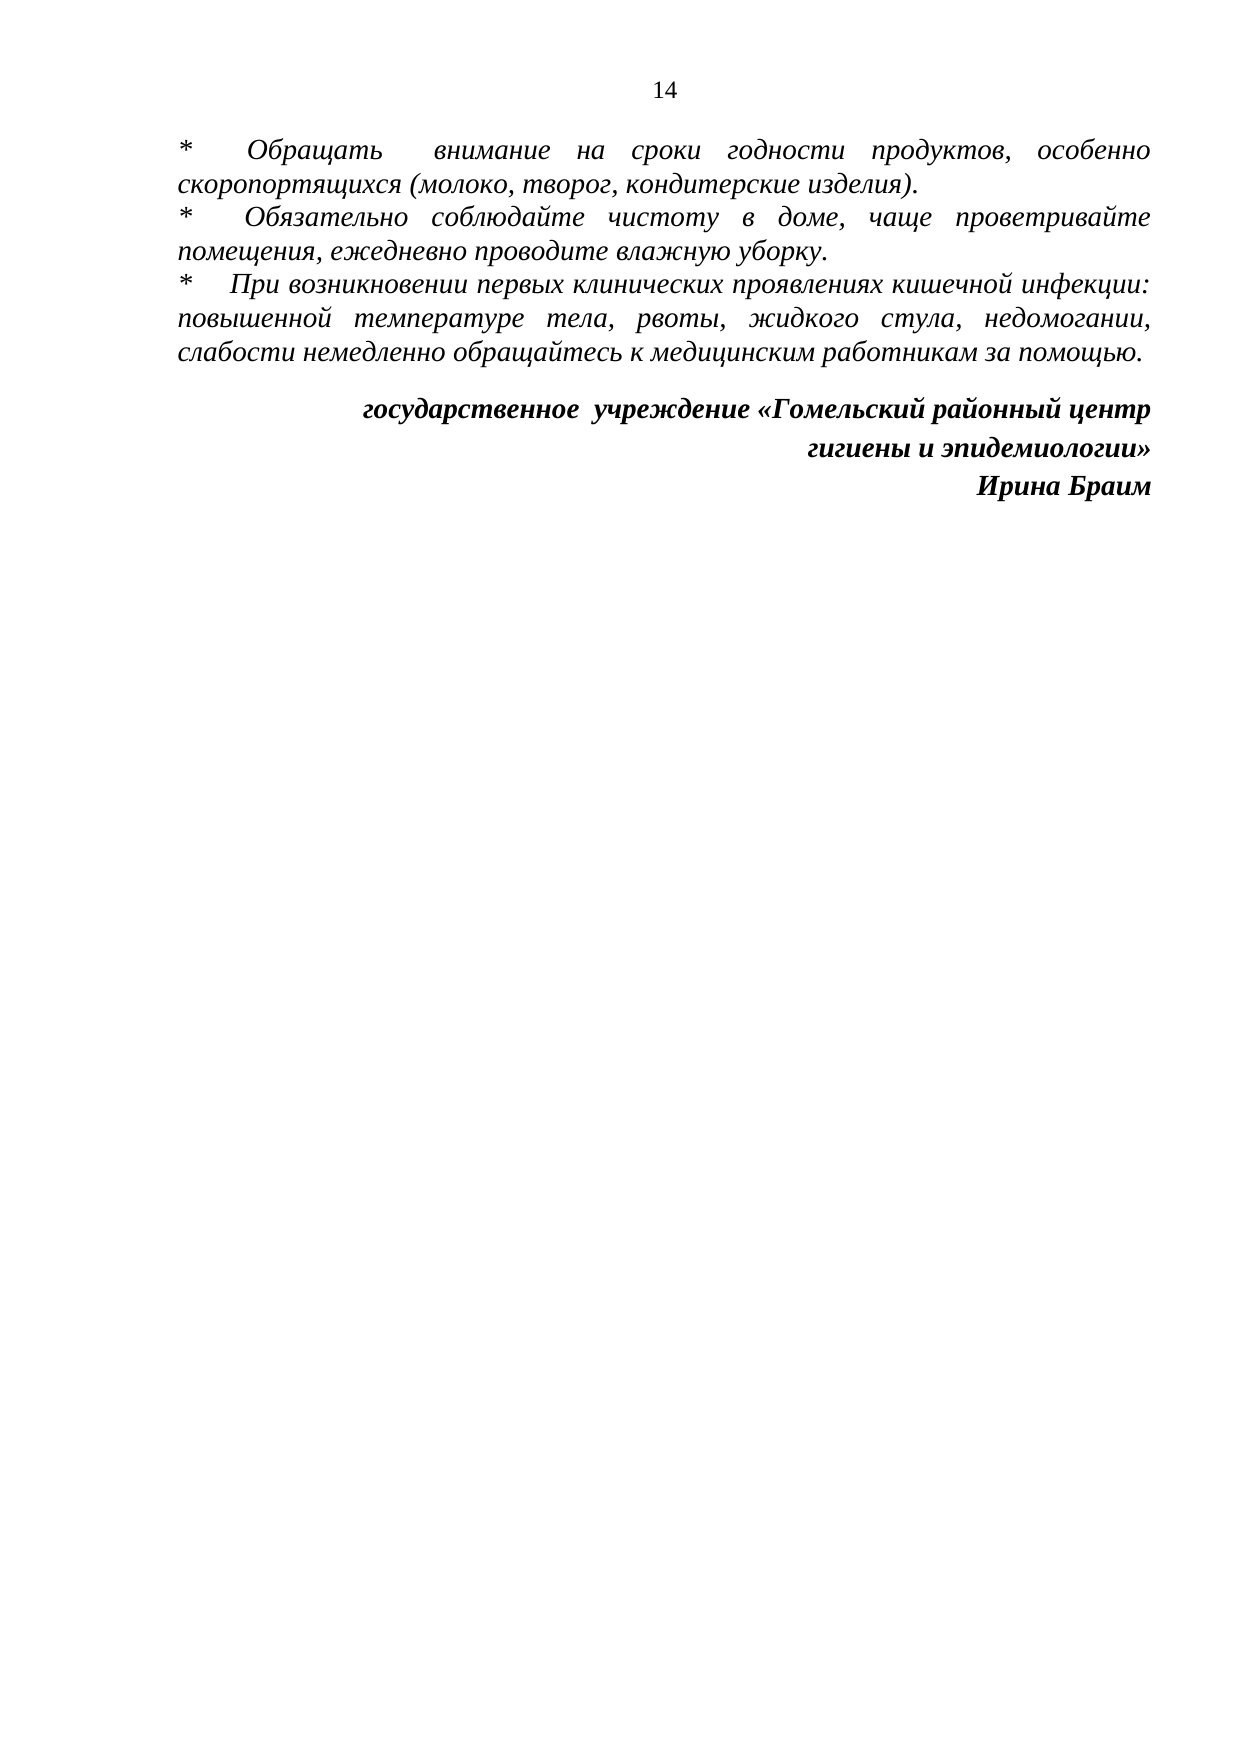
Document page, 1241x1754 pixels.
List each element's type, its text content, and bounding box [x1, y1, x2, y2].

text * При возникновении первых клинических проявлениях кишечной инфекции: повышенной температуре тела, рвоты, жидкого стула, недомогании, слабости немедленно обращайтесь к медицинским работникам за помощью. [177, 267, 1152, 367]
text * Обязательно соблюдайте чистоту в доме, чаще проветривайте помещения, ежедневно проводите влажную уборку. [177, 199, 1152, 267]
text Ирина Браим [177, 468, 1152, 502]
text * Обращать внимание на сроки годности продуктов, особенно скоропортящихся (молоко, творог, кондитерские изделия). [177, 132, 1152, 199]
text государственное учреждение «Гомельский районный центр гигиены и эпидемиологии» [177, 391, 1152, 463]
